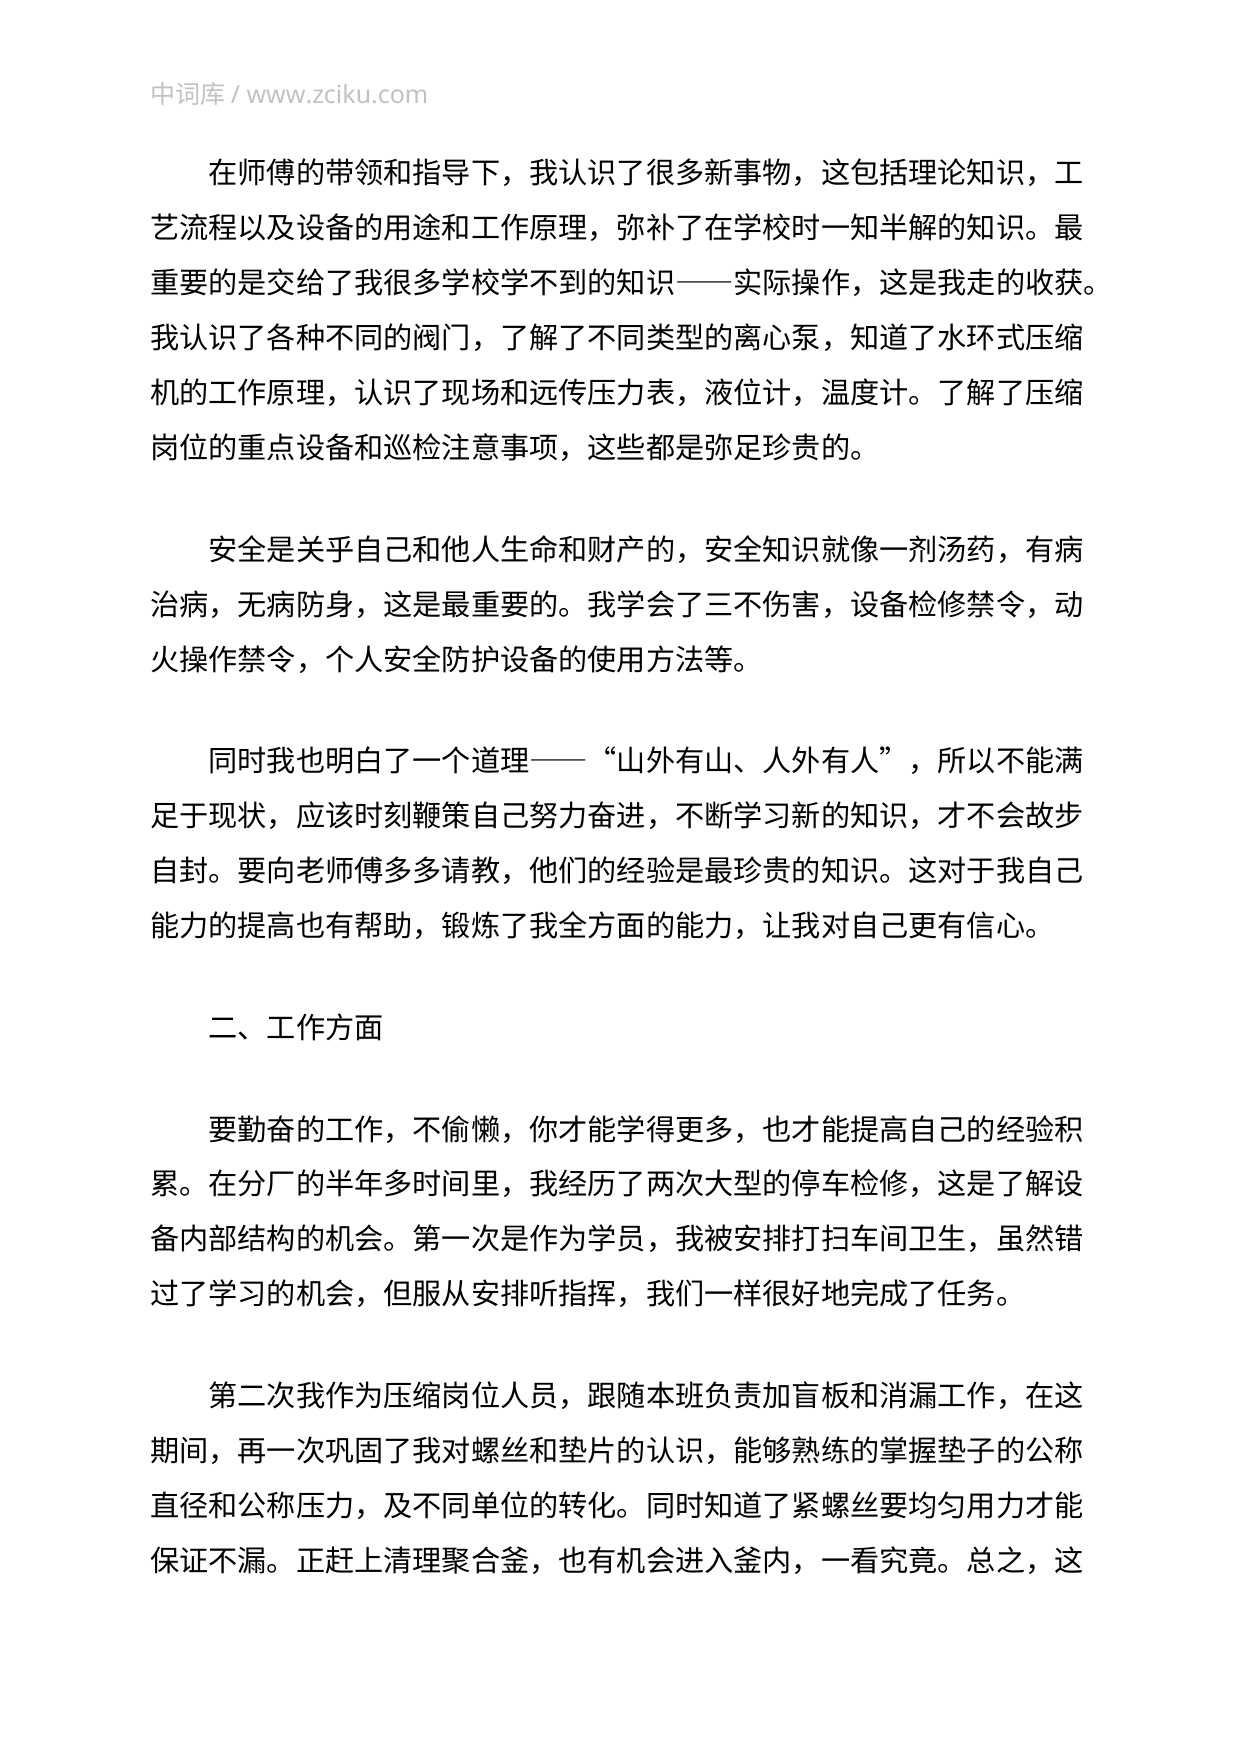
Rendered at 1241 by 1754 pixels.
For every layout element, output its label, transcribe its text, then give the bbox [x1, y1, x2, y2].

text 安全是关乎自己和他人生命和财产的，安全知识就像一剂汤药，有病治病，无病防身，这是最重要的。我学会了三不伤害，设备检修禁令，动火操作禁令，个人安全防护设备的使用方法等。 [150, 526, 1090, 678]
text 在师傅的带领和指导下，我认识了很多新事物，这包括理论知识，工艺流程以及设备的用途和工作原理，弥补了在学校时一知半解的知识。最重要的是交给了我很多学校学不到的知识——实际操作，这是我走的收获。我认识了各种不同的阀门，了解了不同类型的离心泵，知道了水环式压缩机的工作原理，认识了现场和远传压力表，液位计，温度计。了解了压缩岗位的重点设备和巡检注意事项，这些都是弥足珍贵的。 [150, 150, 1090, 467]
text 二、工作方面 [150, 1004, 1090, 1047]
text 要勤奋的工作，不偷懒，你才能学得更多，也才能提高自己的经验积累。在分厂的半年多时间里，我经历了两次大型的停车检修，这是了解设备内部结构的机会。第一次是作为学员，我被安排打扫车间卫生，虽然错过了学习的机会，但服从安排听指挥，我们一样很好地完成了任务。 [150, 1106, 1090, 1313]
text 同时我也明白了一个道理——“山外有山、人外有人”，所以不能满足于现状，应该时刻鞭策自己努力奋进，不断学习新的知识，才不会故步自封。要向老师傅多多请教，他们的经验是最珍贵的知识。这对于我自己能力的提高也有帮助，锻炼了我全方面的能力，让我对自己更有信心。 [150, 738, 1090, 945]
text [150, 1372, 1090, 1579]
